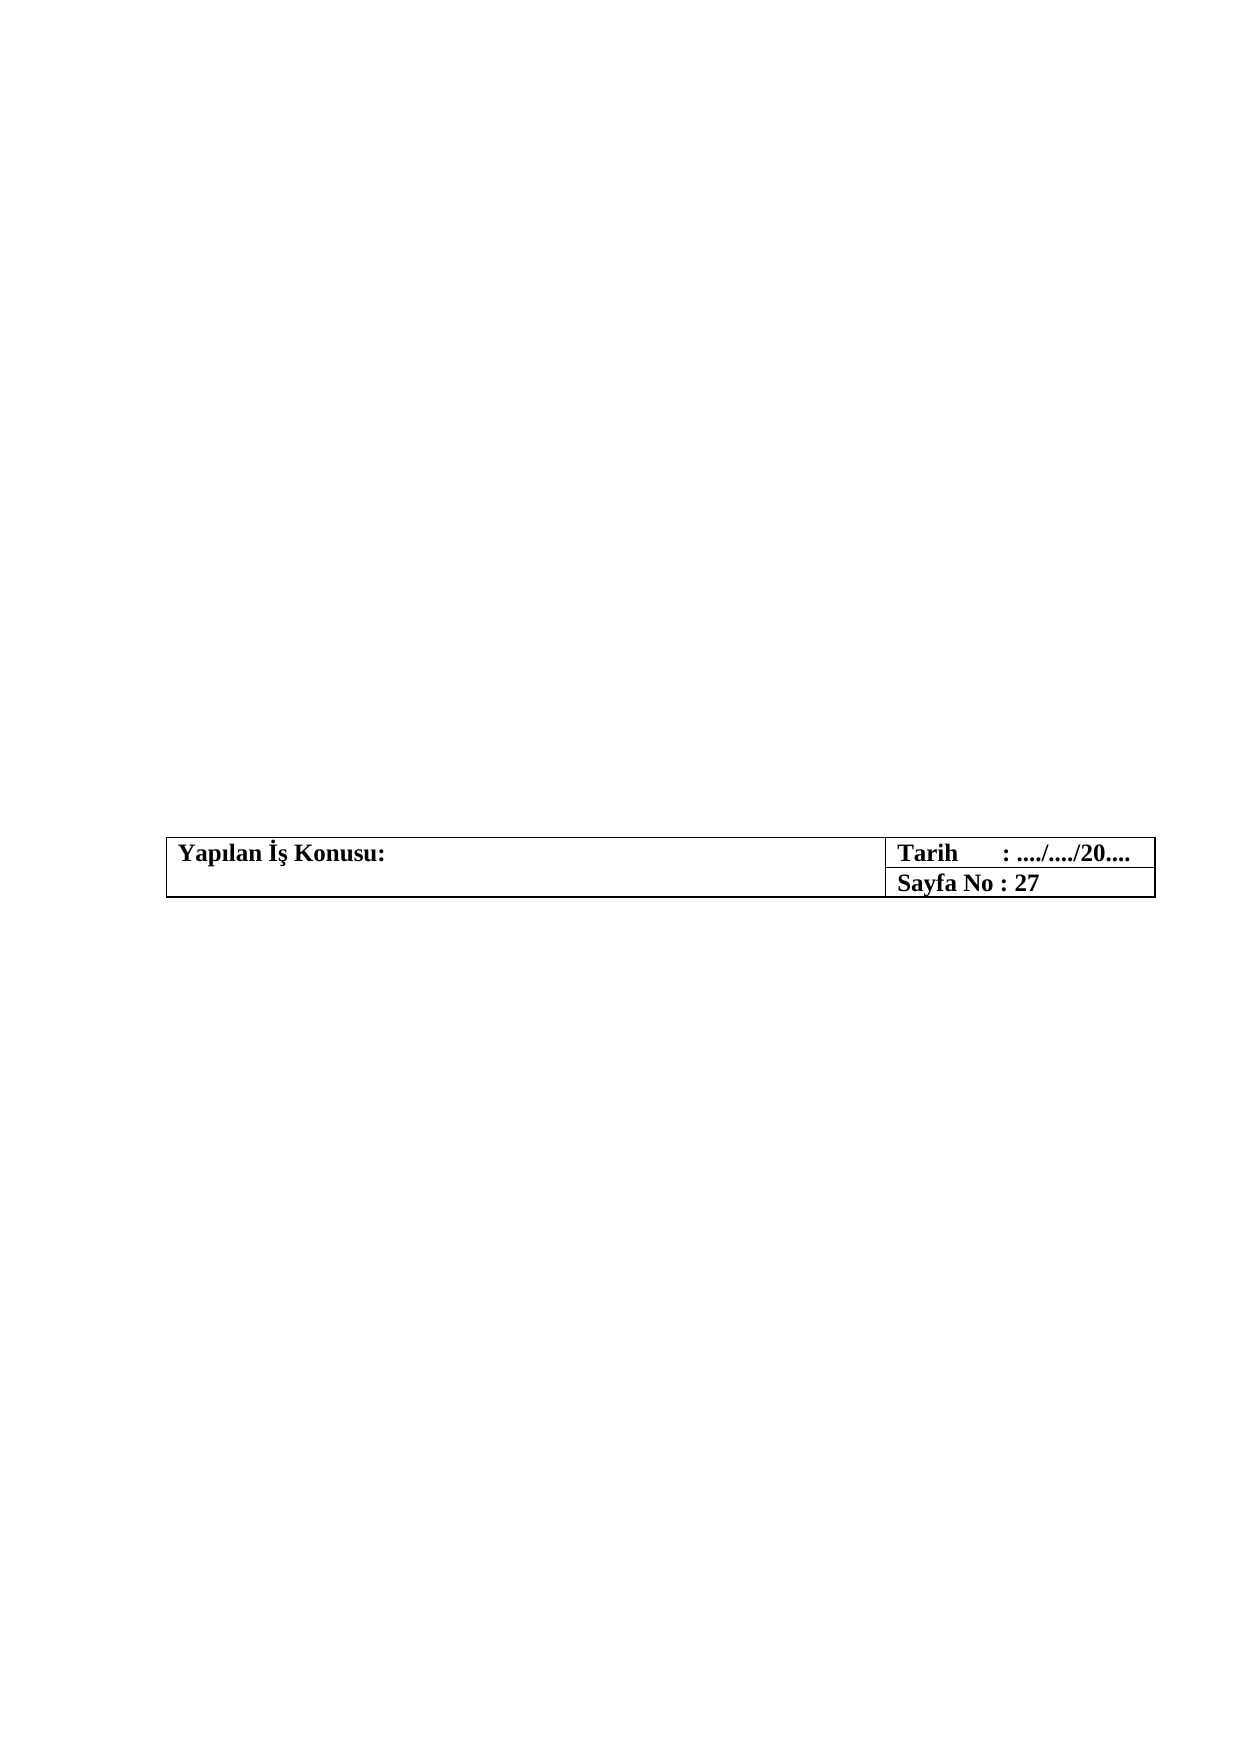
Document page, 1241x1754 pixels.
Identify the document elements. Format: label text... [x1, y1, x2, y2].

table_header Yapılan İş Konusu: [167, 838, 885, 896]
table_header Tarih : ..../..../20.... [886, 838, 1154, 867]
table_cell Sayfa No : 27 [886, 868, 1154, 896]
